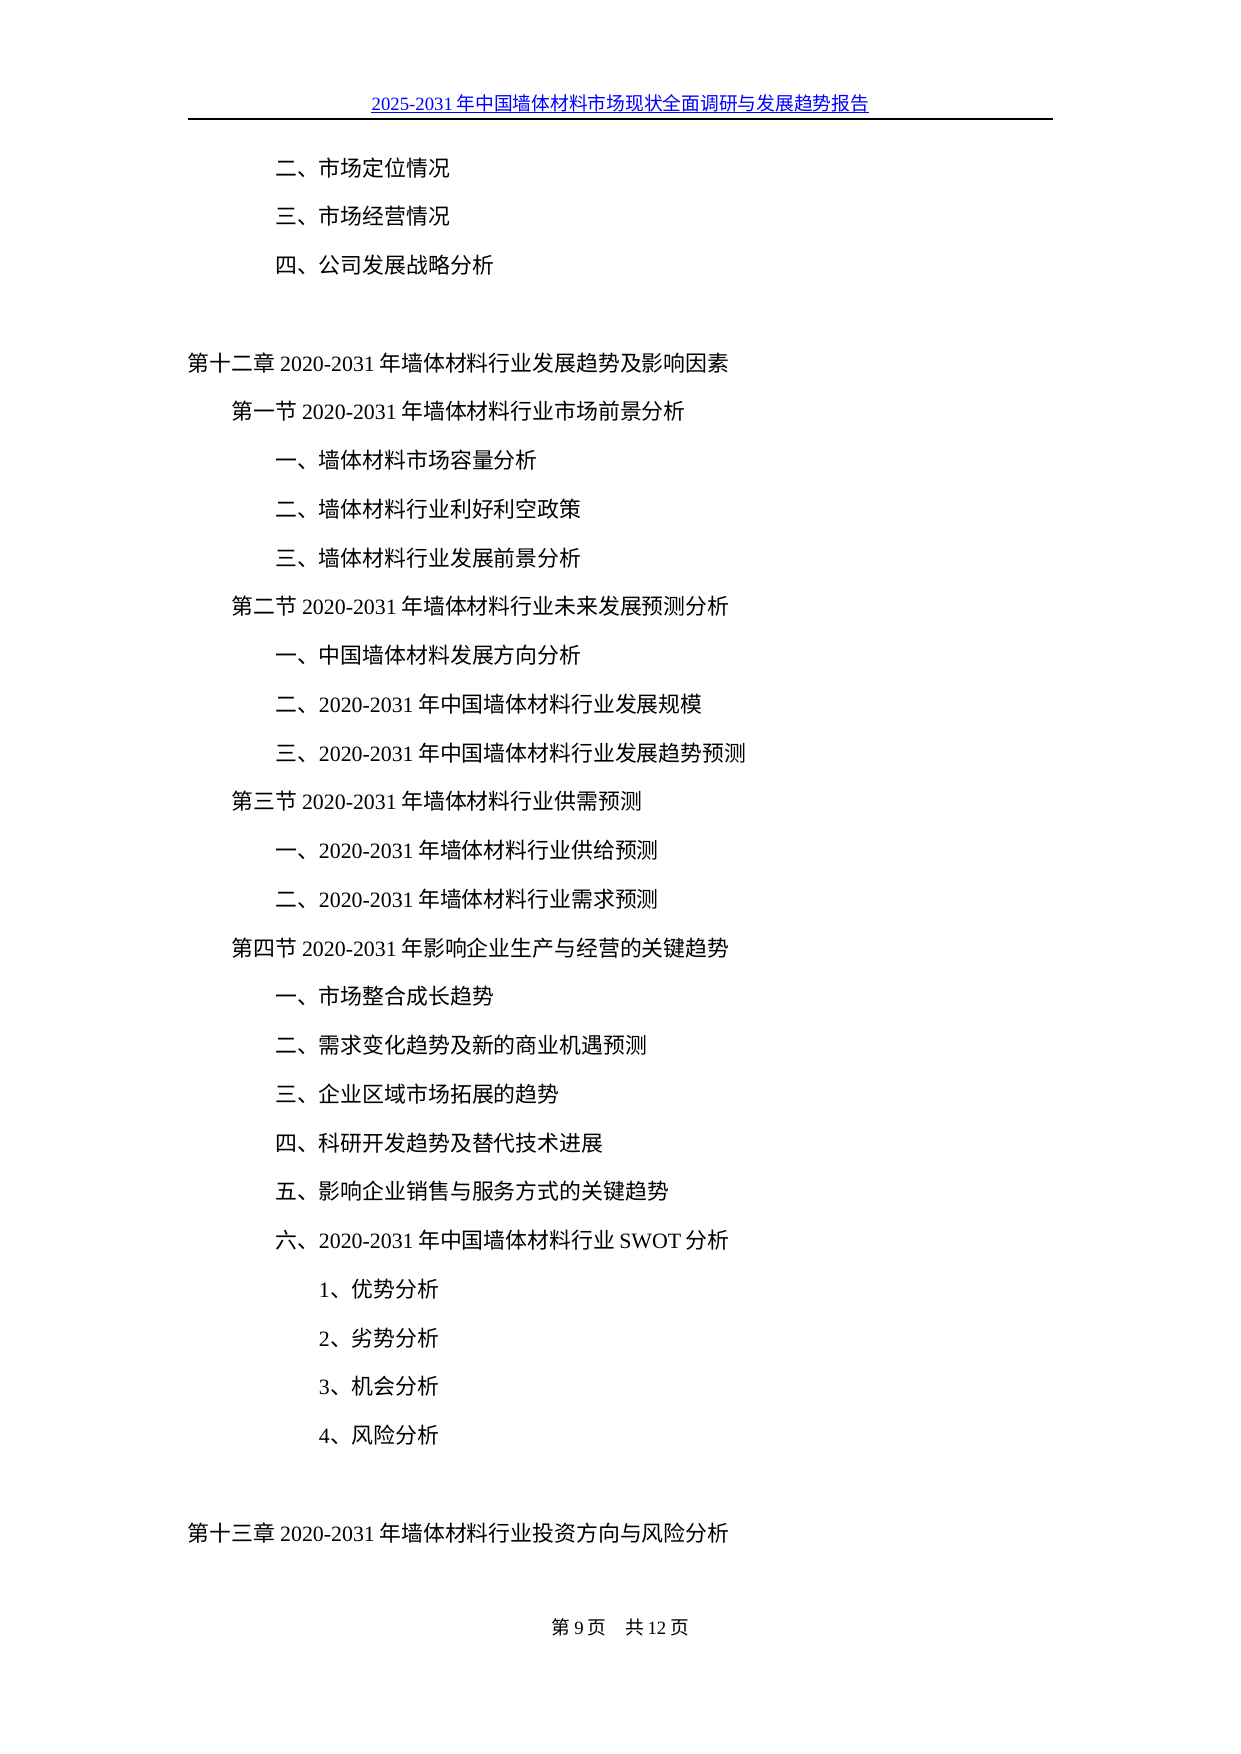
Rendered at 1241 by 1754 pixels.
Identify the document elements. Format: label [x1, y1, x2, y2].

text [187, 150, 1053, 1548]
